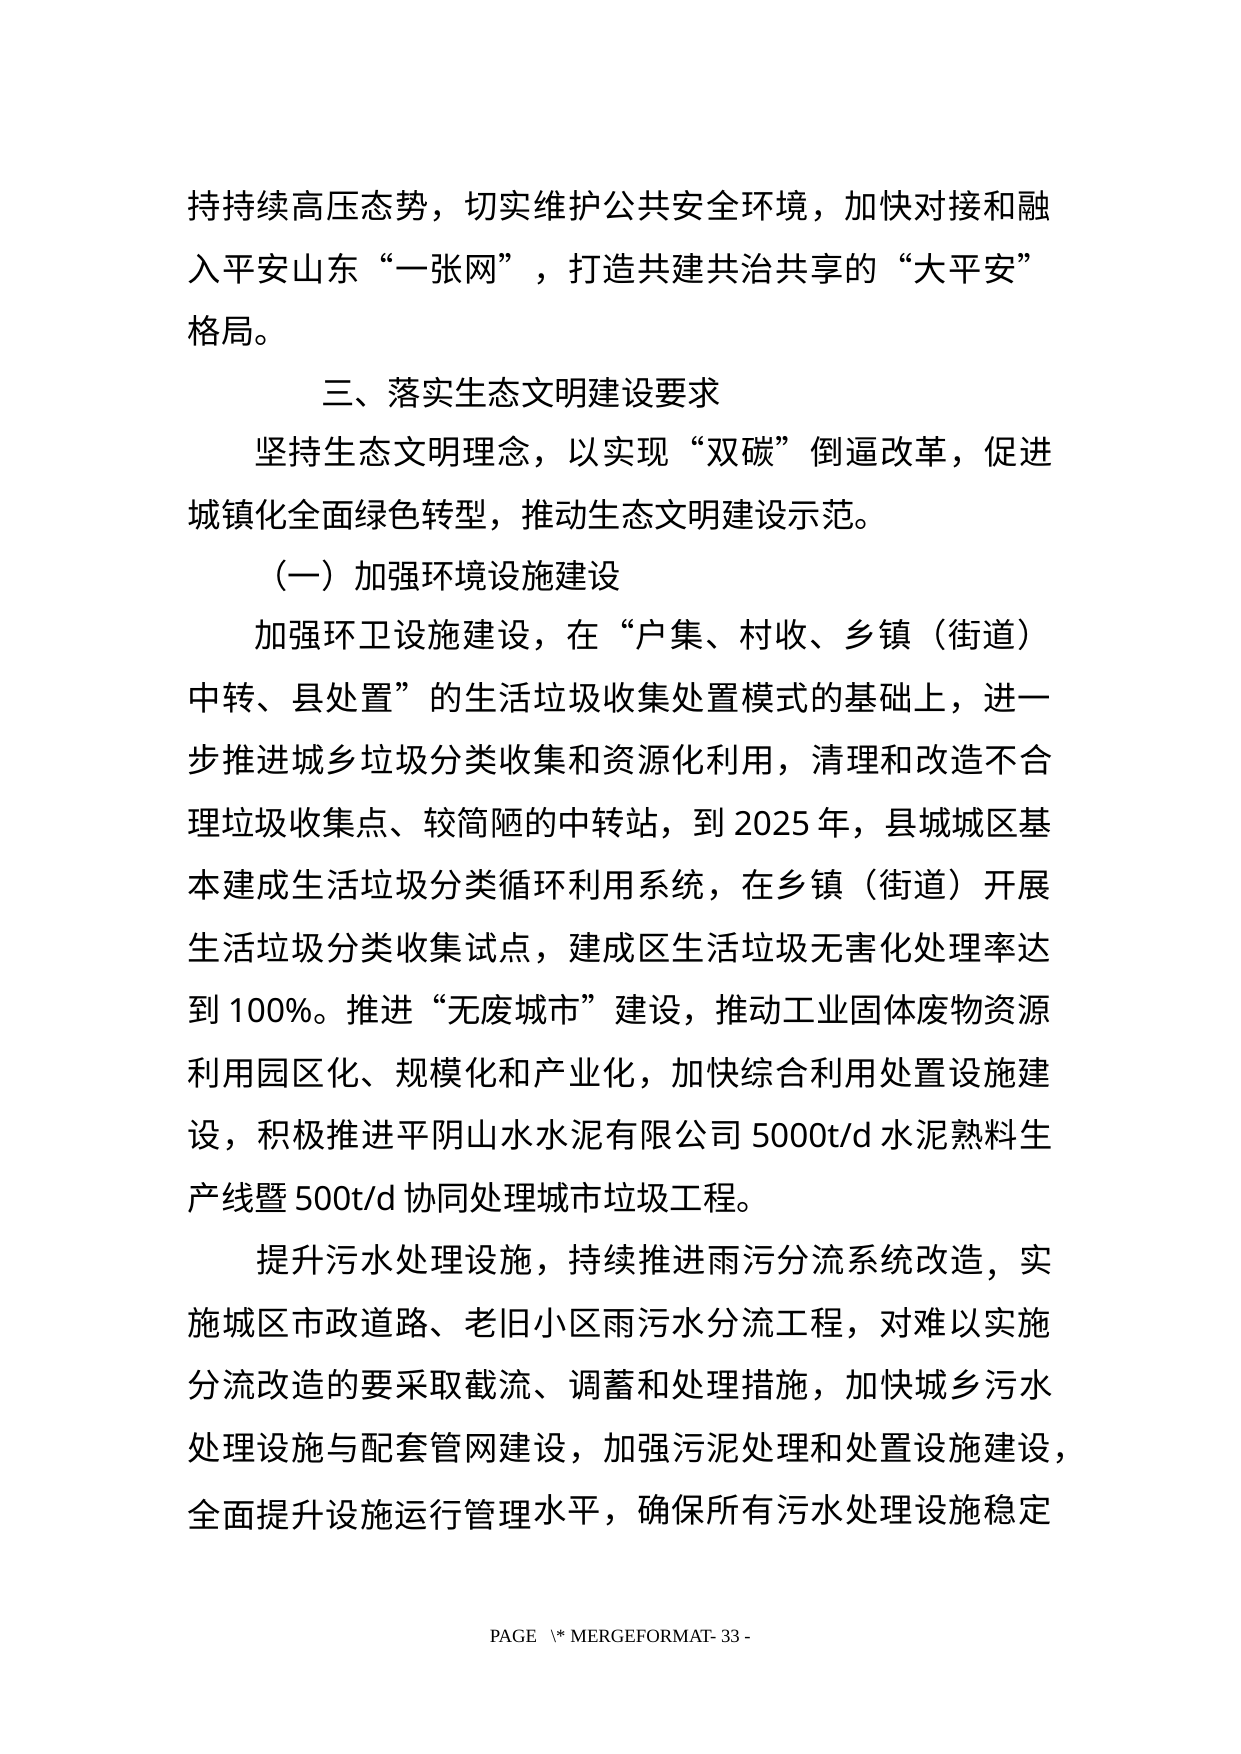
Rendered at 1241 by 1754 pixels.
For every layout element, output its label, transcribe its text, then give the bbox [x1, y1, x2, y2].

text 坚持生态文明理念，以实现“双碳”倒逼改革，促进城镇化全面绿色转型，推动生态文明建设示范。 [187, 414, 1053, 539]
subtitle 落实生态文明建设要求 [254, 356, 1053, 414]
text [187, 1223, 1053, 1535]
subtitle 加强环境设施建设 [187, 539, 1053, 598]
text 加强环卫设施建设，在“户集、村收、乡镇（街道）中转、县处置”的生活垃圾收集处置模式的基础上，进一步推进城乡垃圾分类收集和资源化利用，清理和改造不合理垃圾收集点、较简陋的中转站，到2025年，县城城区基本建成生活垃圾分类循环利用系统，在乡镇（街道）开展生活垃圾分类收集试点，建成区生活垃圾无害化处理率达到100%。推进“无废城市”建设，推动工业固体废物资源利用园区化、规模化和产业化，加快综合利用处置设施建设，积极推进平阴山水水泥有限公司5000t/d水泥熟料生产线暨500t/d协同处理城市垃圾工程。 [187, 598, 1053, 1223]
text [187, 169, 1053, 356]
